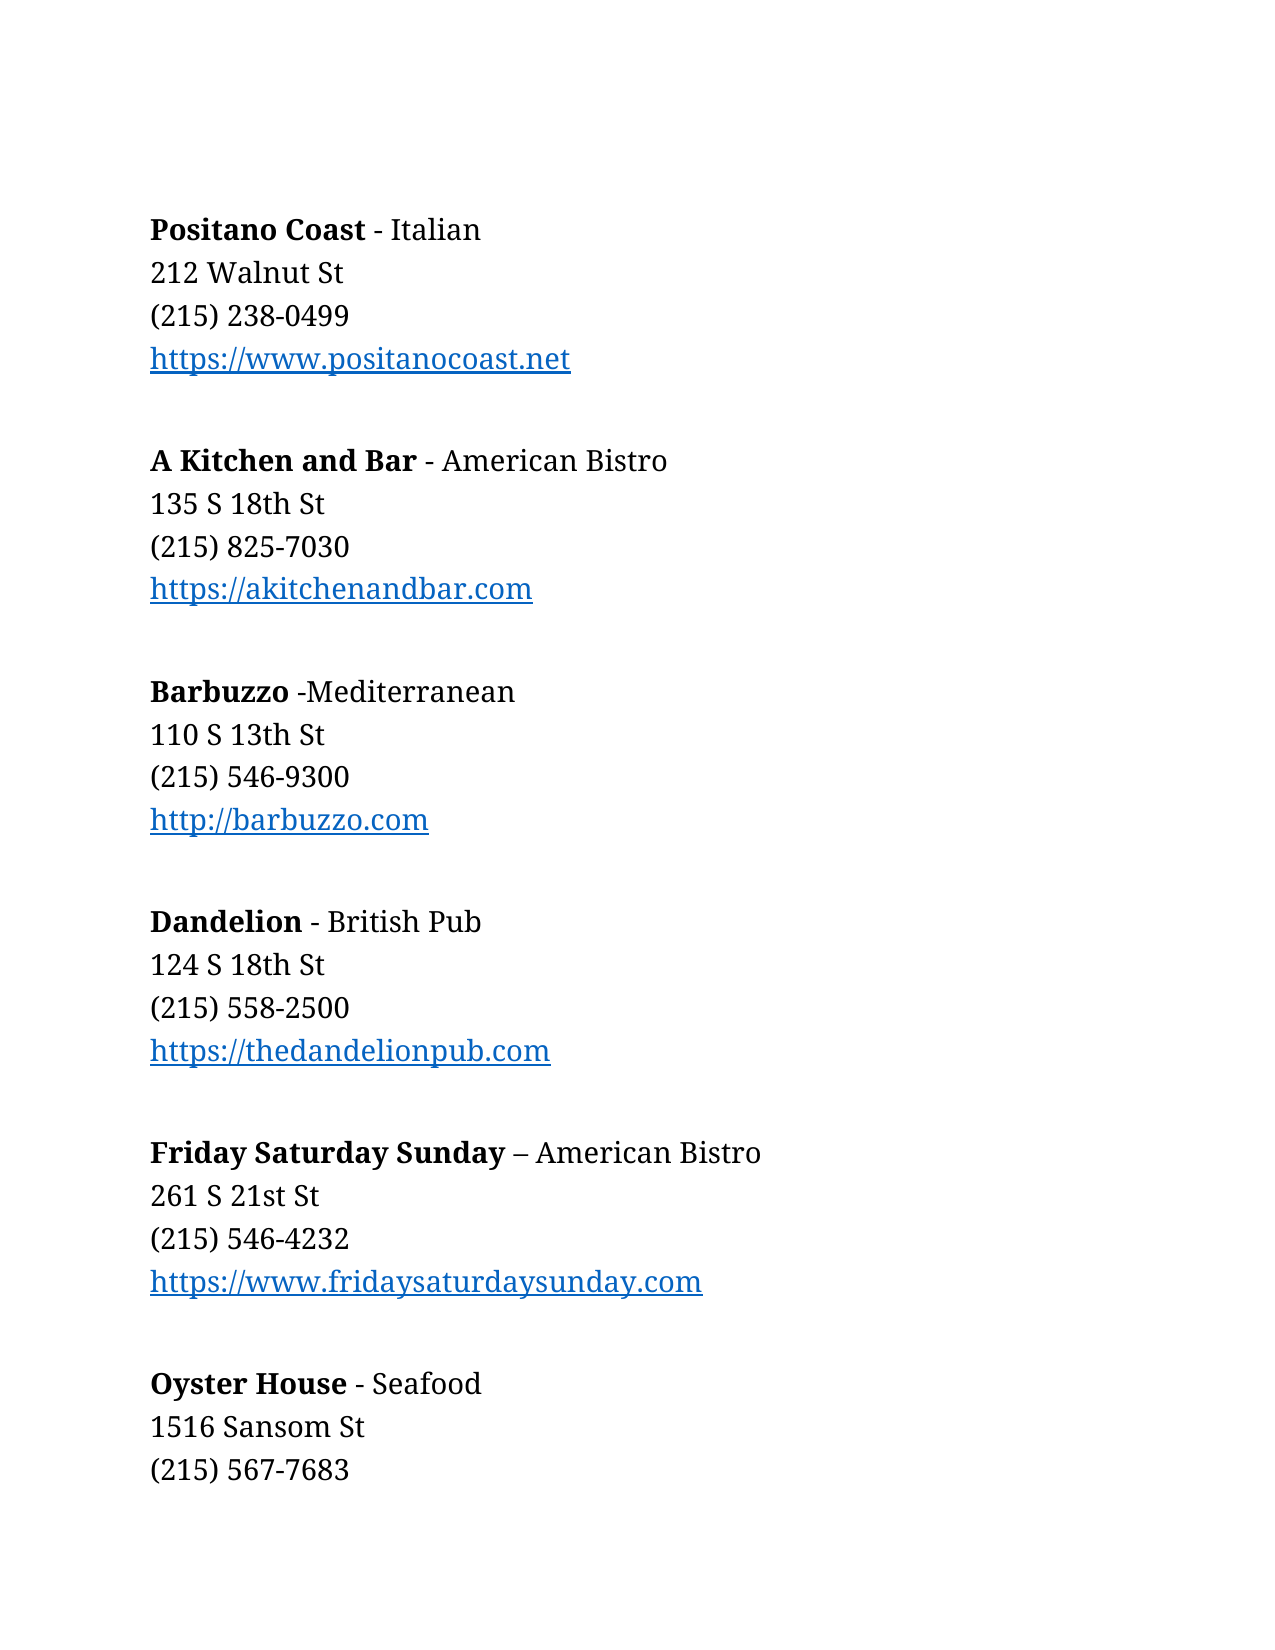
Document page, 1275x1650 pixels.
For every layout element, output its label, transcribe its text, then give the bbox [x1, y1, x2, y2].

text 261 S 21st St [150, 1175, 1125, 1215]
text 135 S 18th St [150, 483, 1125, 523]
text Positano Coast - Italian [150, 209, 1125, 249]
text https://www.positanocoast.net [150, 338, 1125, 378]
text (215) 238-0499 [150, 295, 1125, 335]
text Dandelion - British Pub [150, 902, 1125, 941]
text https://akitchenandbar.com [150, 569, 1125, 608]
text https://thedandelionpub.com [150, 1030, 1125, 1070]
text (215) 825-7030 [150, 526, 1125, 566]
text https://www.fridaysaturdaysunday.com [150, 1261, 1125, 1301]
text (215) 546-9300 [150, 757, 1125, 796]
text (215) 567-7683 [150, 1449, 1125, 1488]
text Barbuzzo -Mediterranean [150, 671, 1125, 711]
text (215) 546-4232 [150, 1218, 1125, 1258]
text 124 S 18th St [150, 944, 1125, 984]
text 110 S 13th St [150, 714, 1125, 753]
text Oyster House - Seafood [150, 1363, 1125, 1403]
text 212 Walnut St [150, 252, 1125, 292]
text A Kitchen and Bar - American Bistro [150, 440, 1125, 480]
text (215) 558-2500 [150, 987, 1125, 1027]
text 1516 Sansom St [150, 1406, 1125, 1446]
text http://barbuzzo.com [150, 799, 1125, 839]
text Friday Saturday Sunday – American Bistro [150, 1132, 1125, 1172]
